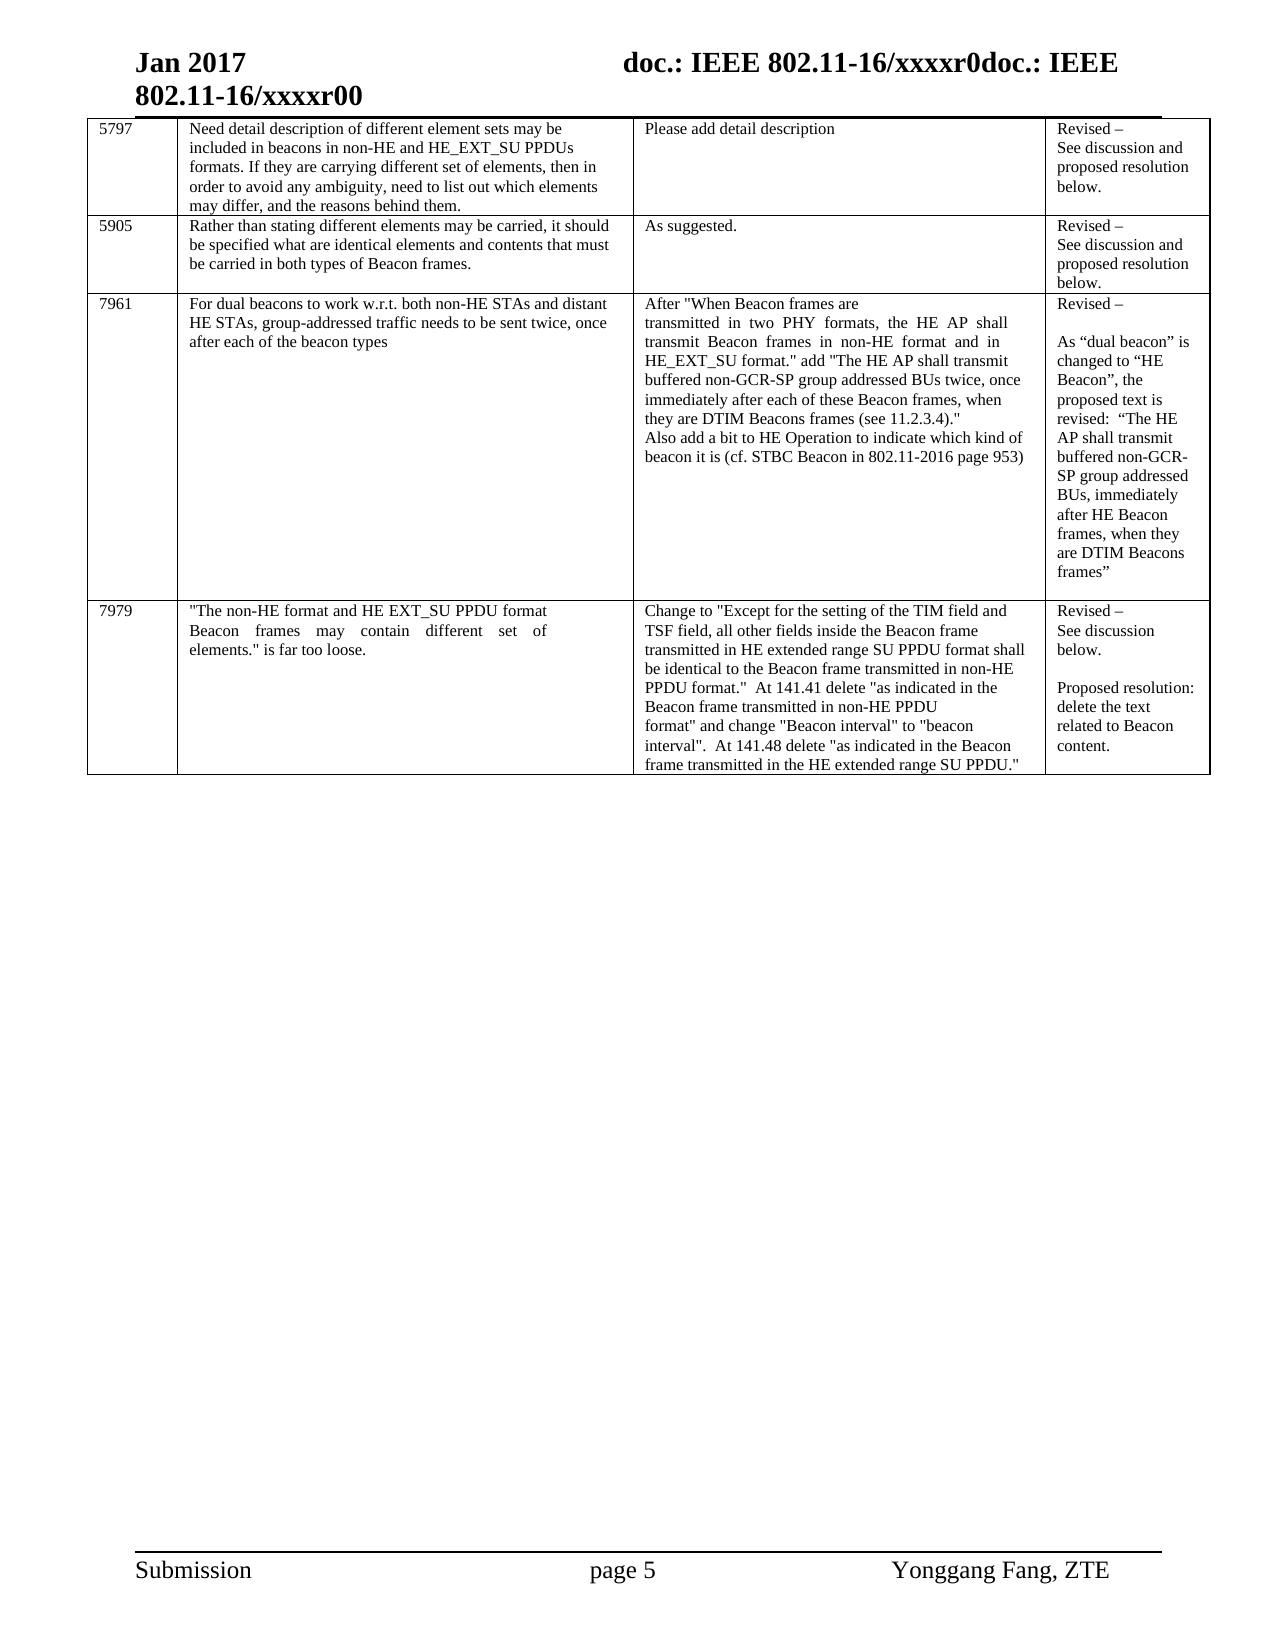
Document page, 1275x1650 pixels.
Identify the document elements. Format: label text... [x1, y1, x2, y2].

table_cell Revised – See discussion and proposed resolution below. [1046, 216, 1209, 292]
table_cell 7979 [88, 601, 177, 774]
table_cell Rather than stating different elements may be carried, it should be specified what are identical elements and contents that must be carried in both types of Beacon frames. [178, 216, 633, 292]
table_cell After "When Beacon frames are transmitted in two PHY formats, the HE AP shall transmit Beacon frames in non-HE format and in HE_EXT_SU format." add "The HE AP shall transmit buffered non-GCR-SP group addressed BUs twice, once immediately after each of these Beacon frames, when they are DTIM Beacons frames (see 11.2.3.4)." Also add a bit to HE Operation to indicate which kind of beacon it is (cf. STBC Beacon in 802.11-2016 page 953) [634, 294, 1045, 600]
table_cell "The non-HE format and HE EXT_SU PPDU format Beacon frames may contain different set of elements." is far too loose. [178, 601, 633, 774]
table_cell 5797 [88, 119, 177, 215]
table_cell Please add detail description [634, 119, 1045, 215]
table_cell Need detail description of different element sets may be included in beacons in non-HE and HE_EXT_SU PPDUs formats. If they are carrying different set of elements, then in order to avoid any ambiguity, need to list out which elements may differ, and the reasons behind them. [178, 119, 633, 215]
table_cell 5905 [88, 216, 177, 292]
table_cell 7961 [88, 294, 177, 600]
table_cell As suggested. [634, 216, 1045, 292]
table_cell Revised – See discussion below. Proposed resolution: delete the text related to Beacon content. [1046, 601, 1209, 774]
table_cell Revised – See discussion and proposed resolution below. [1046, 119, 1209, 215]
table_cell Revised – As “dual beacon” is changed to “HE Beacon”, the proposed text is revised: “The HE AP shall transmit buffered non-GCR-SP group addressed BUs, immediately after HE Beacon frames, when they are DTIM Beacons frames” [1046, 294, 1209, 600]
table_cell Change to "Except for the setting of the TIM field and TSF field, all other fields inside the Beacon frame transmitted in HE extended range SU PPDU format shall be identical to the Beacon frame transmitted in non-HE PPDU format." At 141.41 delete "as indicated in the Beacon frame transmitted in non-HE PPDU format" and change "Beacon interval" to "beacon interval". At 141.48 delete "as indicated in the Beacon frame transmitted in the HE extended range SU PPDU." [634, 601, 1045, 774]
table_cell For dual beacons to work w.r.t. both non-HE STAs and distant HE STAs, group-addressed traffic needs to be sent twice, once after each of the beacon types [178, 294, 633, 600]
